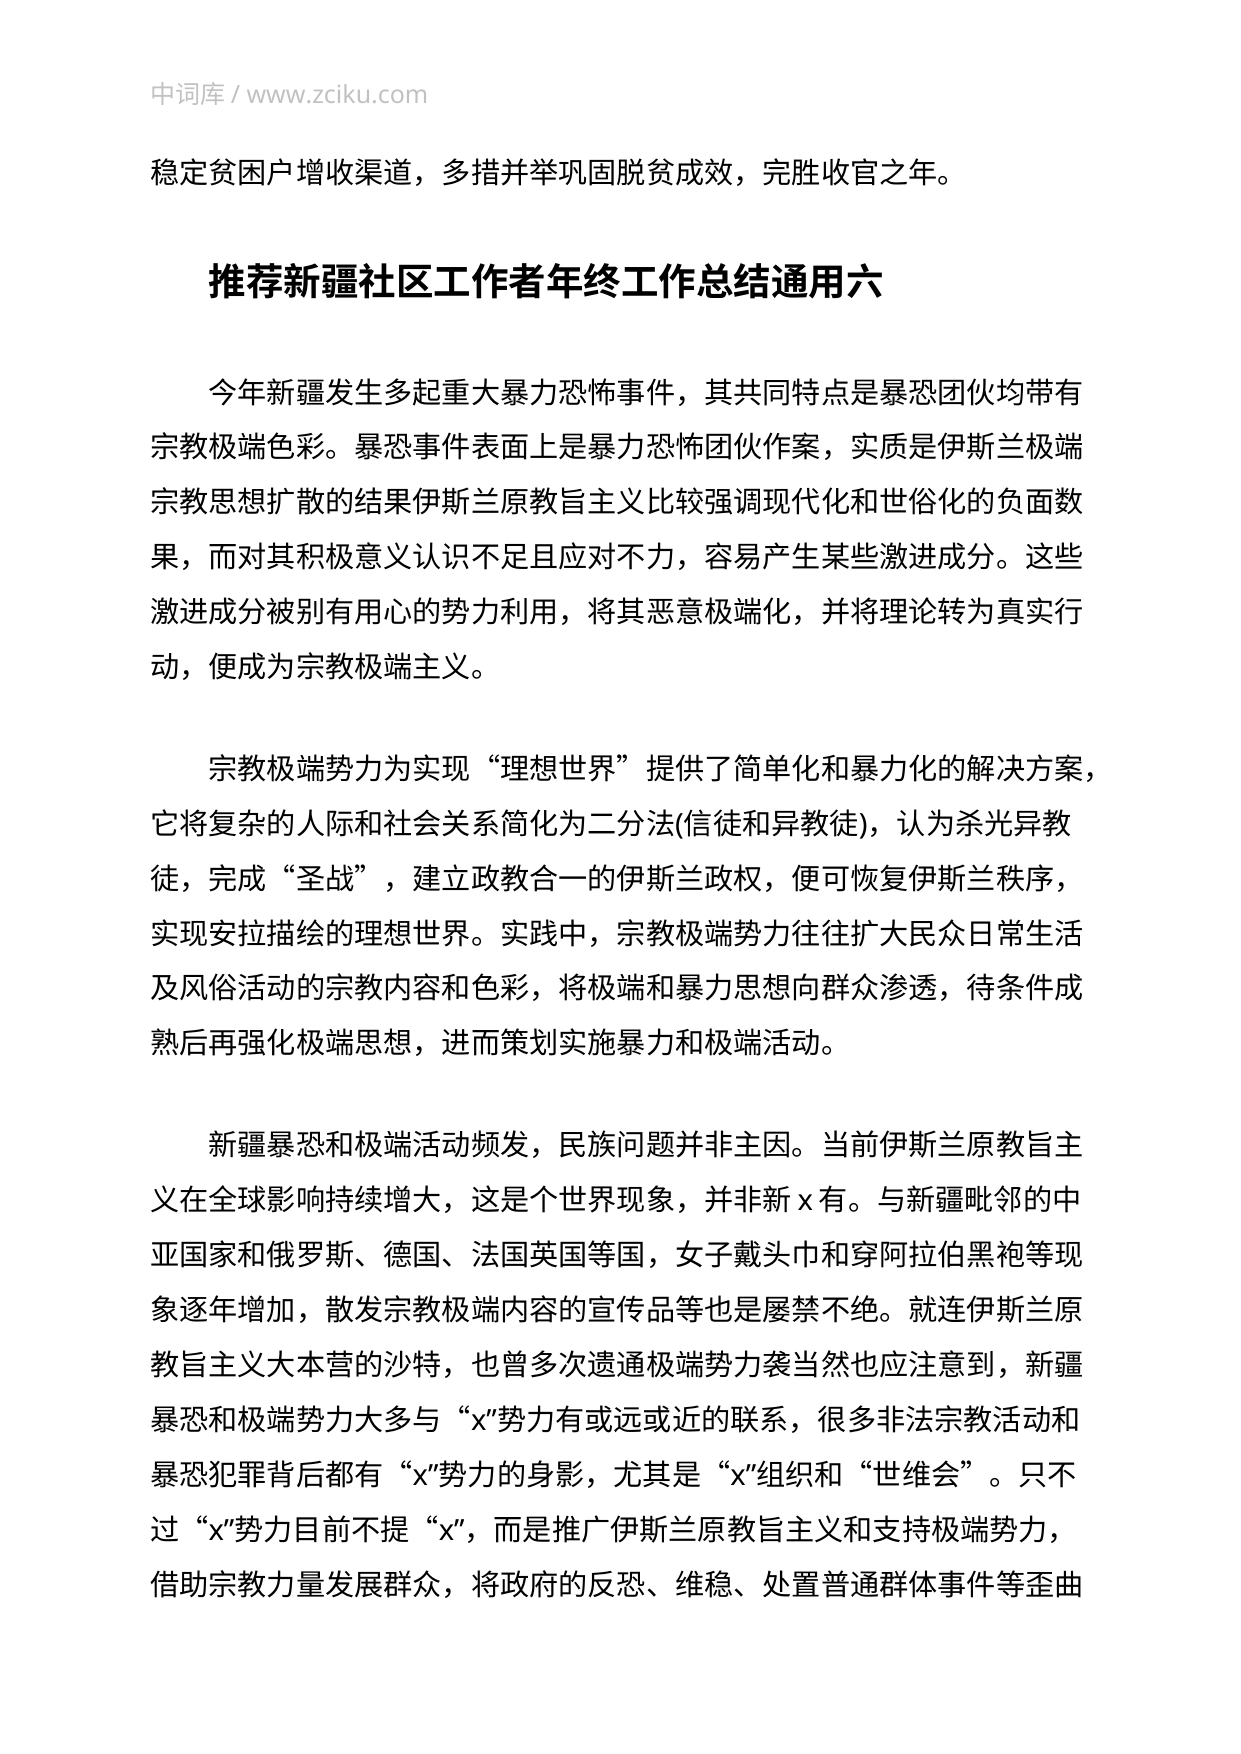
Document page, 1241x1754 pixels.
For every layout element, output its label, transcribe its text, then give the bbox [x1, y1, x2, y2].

text 今年新疆发生多起重大暴力恐怖事件，其共同特点是暴恐团伙均带有宗教极端色彩。暴恐事件表面上是暴力恐怖团伙作案，实质是伊斯兰极端宗教思想扩散的结果伊斯兰原教旨主义比较强调现代化和世俗化的负面数果，而对其积极意义认识不足且应对不力，容易产生某些激进成分。这些激进成分被别有用心的势力利用，将其恶意极端化，并将理论转为真实行动，便成为宗教极端主义。 [150, 369, 1090, 686]
text 宗教极端势力为实现“理想世界”提供了简单化和暴力化的解决方案，它将复杂的人际和社会关系简化为二分法(信徒和异教徒)，认为杀光异教徒，完成“圣战”，建立政教合一的伊斯兰政权，便可恢复伊斯兰秩序，实现安拉描绘的理想世界。实践中，宗教极端势力往往扩大民众日常生活及风俗活动的宗教内容和色彩，将极端和暴力思想向群众渗透，待条件成熟后再强化极端思想，进而策划实施暴力和极端活动。 [150, 745, 1090, 1062]
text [150, 150, 1090, 192]
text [150, 1122, 1090, 1604]
text 推荐新疆社区工作者年终工作总结通用六 [150, 252, 1090, 306]
